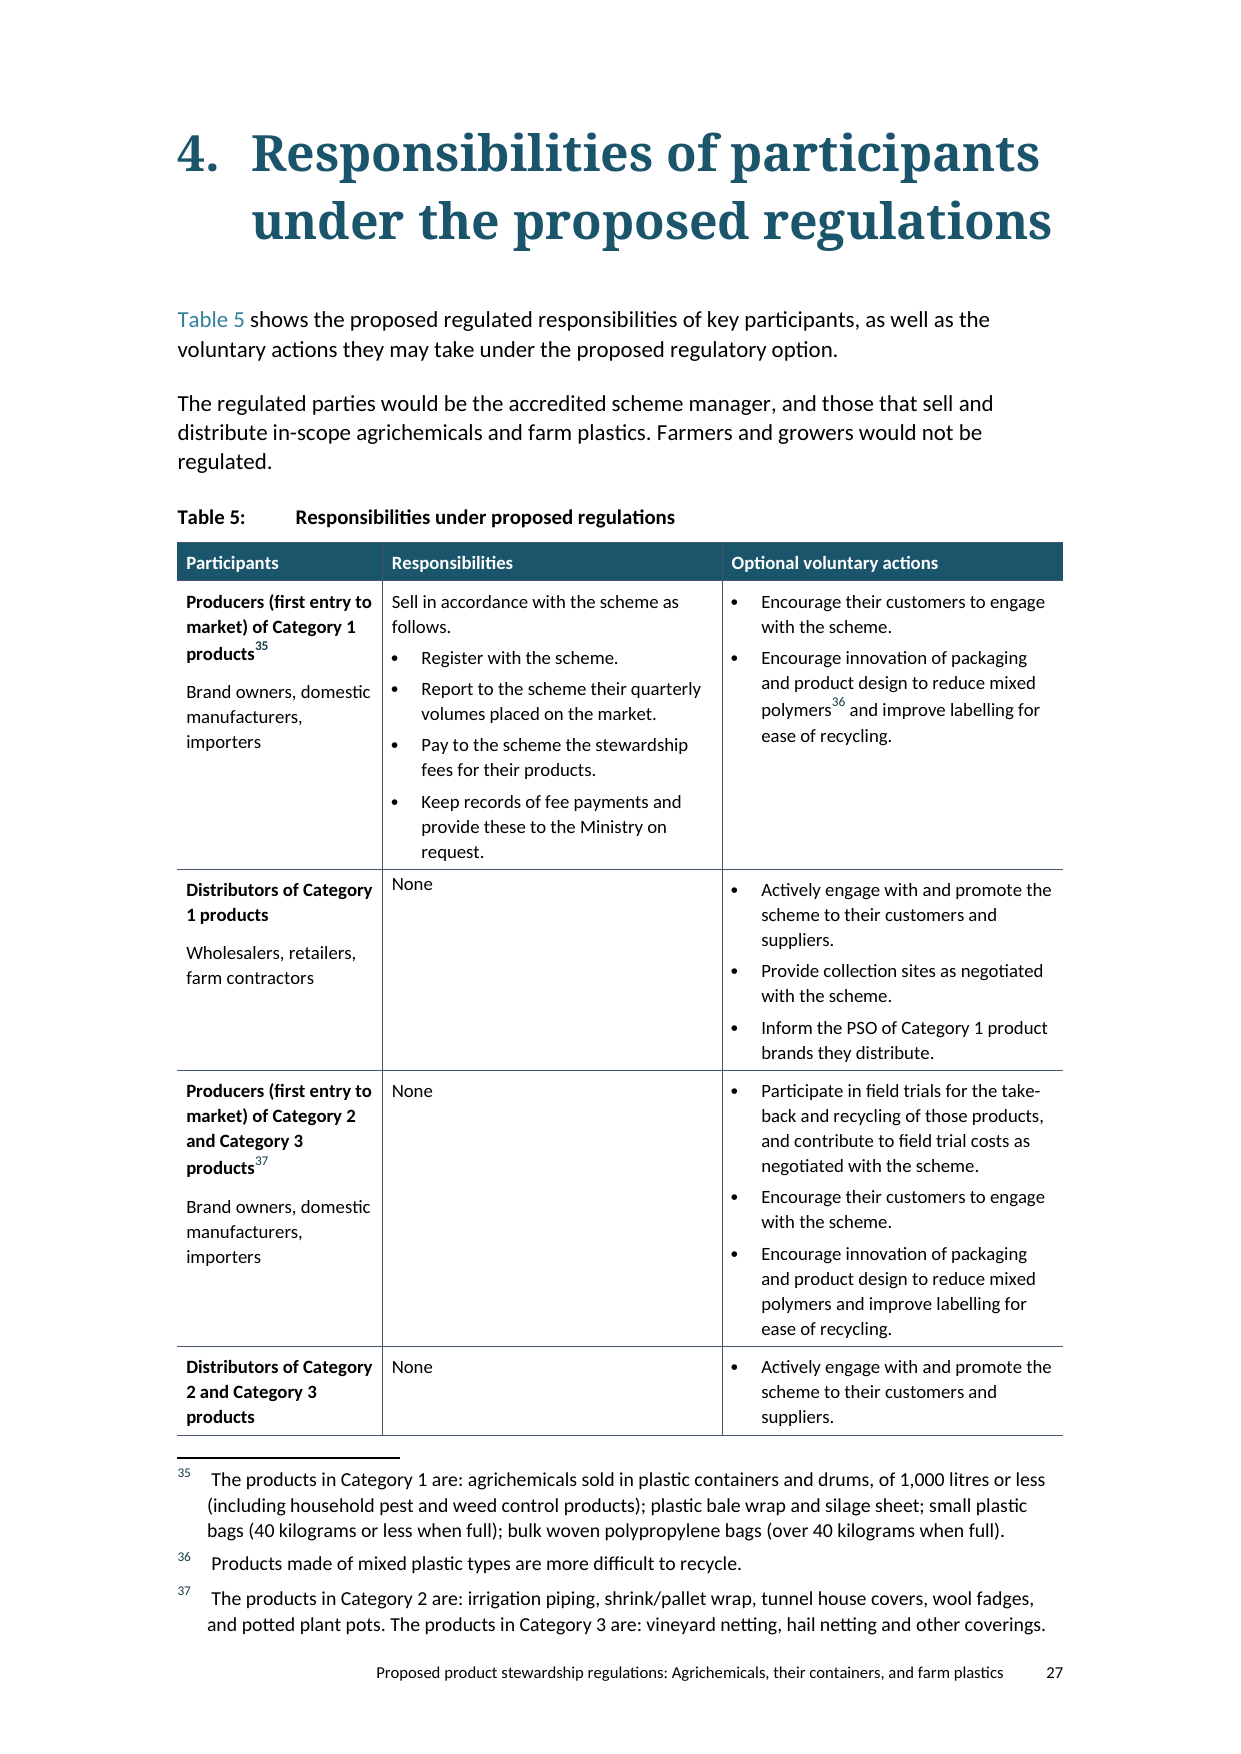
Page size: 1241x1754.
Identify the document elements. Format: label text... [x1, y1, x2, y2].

subtitle Responsibilities of participants under the proposed regulations [177, 118, 1063, 254]
table_cell Sell in accordance with the scheme as follows. Register with the scheme. Report to the scheme their quarterly volumes placed on the market. Pay to the scheme the stewardship fees for their products. Keep records of fee payments and provide these to the Ministry on request. [383, 581, 722, 869]
table_cell None [383, 870, 722, 1070]
text The regulated parties would be the accredited scheme manager, and those that sell and distribute in-scope agrichemicals and farm plastics. Farmers and growers would not be regulated. [177, 388, 1063, 475]
table_cell None [383, 1347, 722, 1434]
text Table 5 shows the proposed regulated responsibilities of key participants, as well as the voluntary actions they may take under the proposed regulatory option. [177, 304, 1063, 363]
table_cell Actively engage with and promote the scheme to their customers and suppliers. Provide collection sites as negotiated with the scheme. Inform the PSO of Category 1 product brands they distribute. [723, 870, 1063, 1070]
subtitle Table 5: Responsibilities under proposed regulations [177, 500, 1063, 529]
table_cell Producers (first entry to market) of Category 2 and Category 3 products Brand owners, domestic manufacturers, importers [177, 1071, 382, 1346]
table_cell Participate in field trials for the take-back and recycling of those products, and contribute to field trial costs as negotiated with the scheme. Encourage their customers to engage with the scheme. Encourage innovation of packaging and product design to reduce mixed polymers and improve labelling for ease of recycling. [723, 1071, 1063, 1346]
table_header Responsibilities [383, 543, 722, 580]
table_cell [723, 1347, 1063, 1434]
table_cell None [383, 1071, 722, 1346]
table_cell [177, 1347, 382, 1434]
table_cell Encourage their customers to engage with the scheme. Encourage innovation of packaging and product design to reduce mixed polymers and improve labelling for ease of recycling. [723, 581, 1063, 869]
table_header Participants [177, 543, 382, 580]
table_header Optional voluntary actions [723, 543, 1063, 580]
table_cell Distributors of Category 1 products Wholesalers, retailers, farm contractors [177, 870, 382, 1070]
table_cell Producers (first entry to market) of Category 1 products Brand owners, domestic manufacturers, importers [177, 581, 382, 869]
